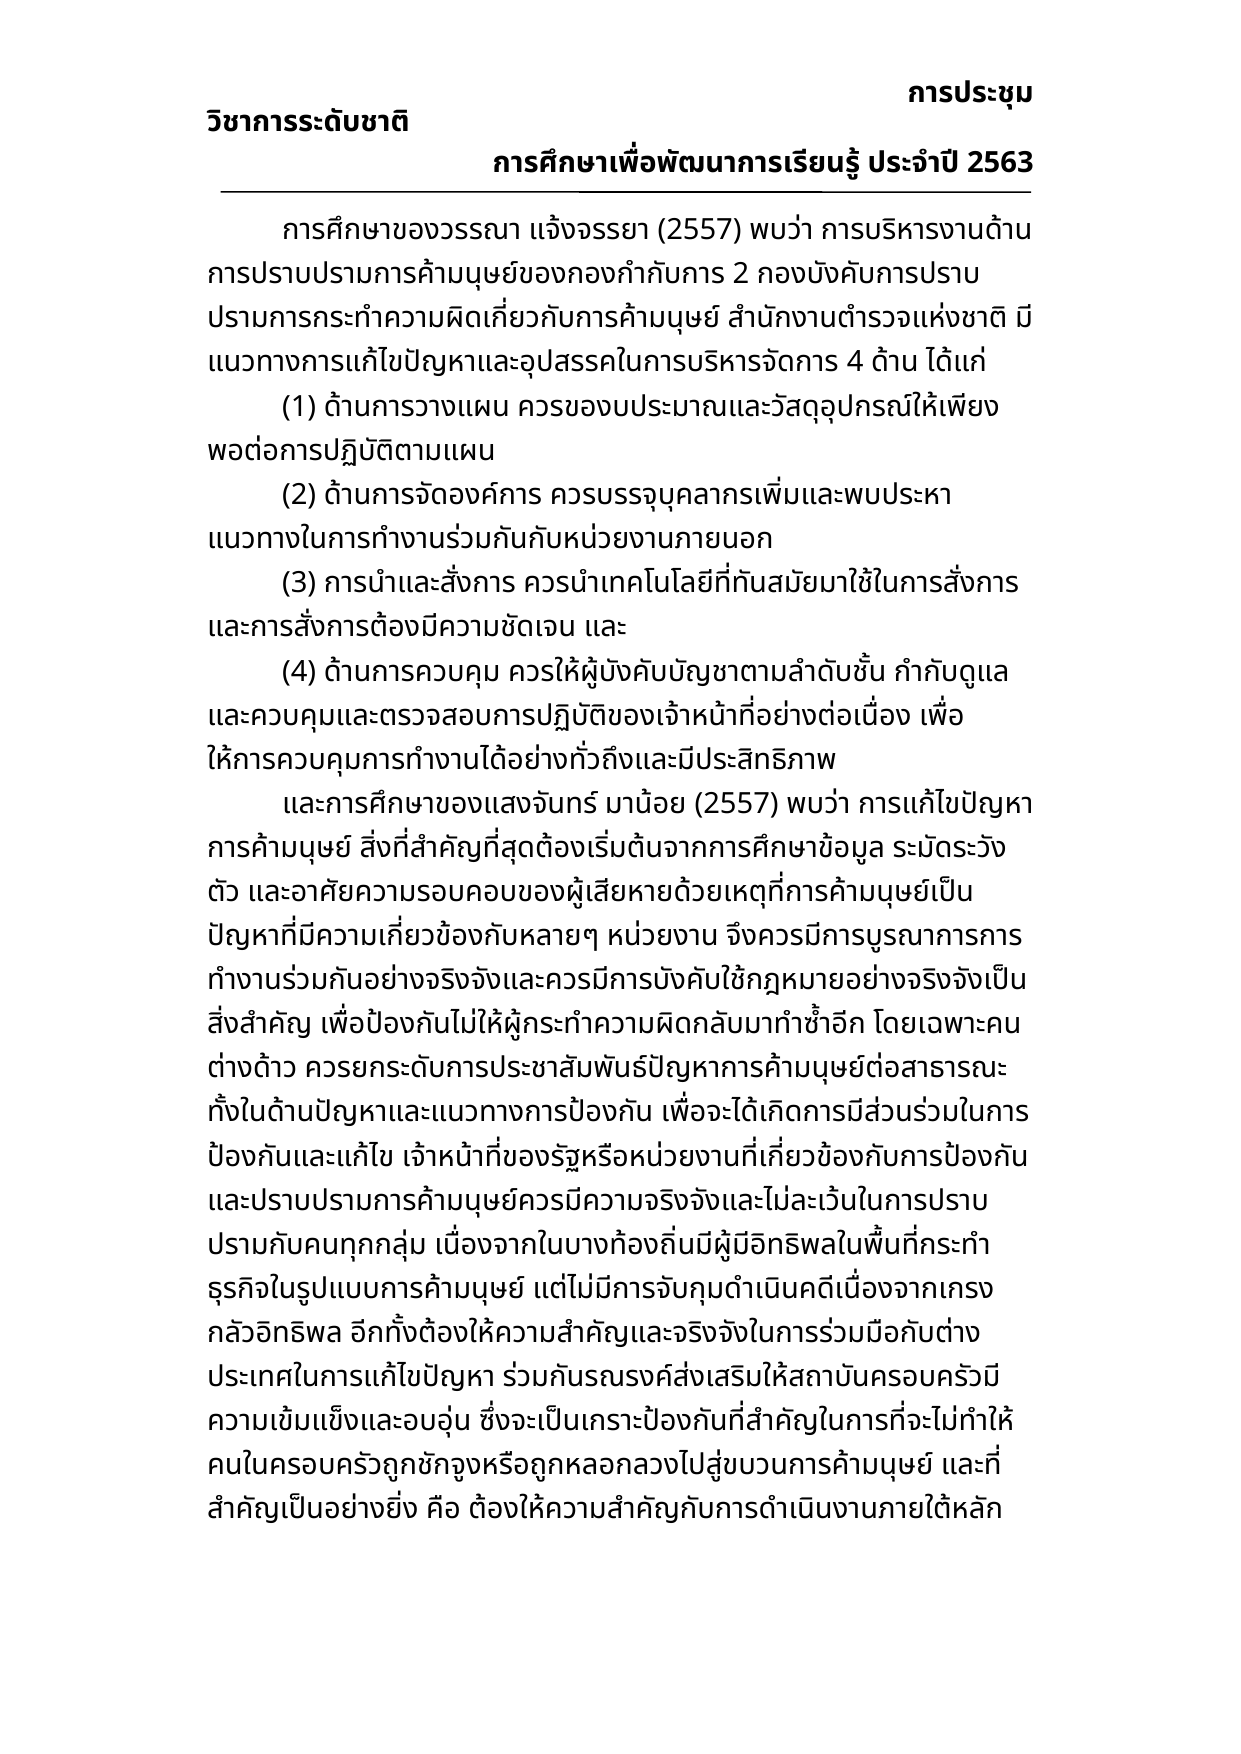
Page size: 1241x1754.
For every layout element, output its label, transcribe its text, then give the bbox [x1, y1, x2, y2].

text (3) การนำและสั่งการ ควรนำเทคโนโลยีที่ทันสมัยมาใช้ในการสั่งการ และการสั่งการต้องมีความชัดเจน และ [207, 562, 1033, 650]
text (1) ด้านการวางแผน ควรของบประมาณและวัสดุอุปกรณ์ให้เพียงพอต่อการปฏิบัติตามแผน [207, 385, 1033, 473]
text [207, 782, 1033, 1532]
text (2) ด้านการจัดองค์การ ควรบรรจุบุคลากรเพิ่มและพบประหาแนวทางในการทำงานร่วมกันกับหน่วยงานภายนอก [207, 473, 1033, 562]
text (4) ด้านการควบคุม ควรให้ผู้บังคับบัญชาตามลำดับชั้น กำกับดูแลและควบคุมและตรวจสอบการปฏิบัติของเจ้าหน้าที่อย่างต่อเนื่อง เพื่อให้การควบคุมการทำงานได้อย่างทั่วถึงและมีประสิทธิภาพ [207, 650, 1033, 782]
text การศึกษาของวรรณา แจ้งจรรยา (2557) พบว่า การบริหารงานด้านการปราบปรามการค้ามนุษย์ของกองกำกับการ 2 กองบังคับการปราบปรามการกระทำความผิดเกี่ยวกับการค้ามนุษย์ สำนักงานตำรวจแห่งชาติ มีแนวทางการแก้ไขปัญหาและอุปสรรคในการบริหารจัดการ 4 ด้าน ได้แก่ [207, 208, 1033, 385]
